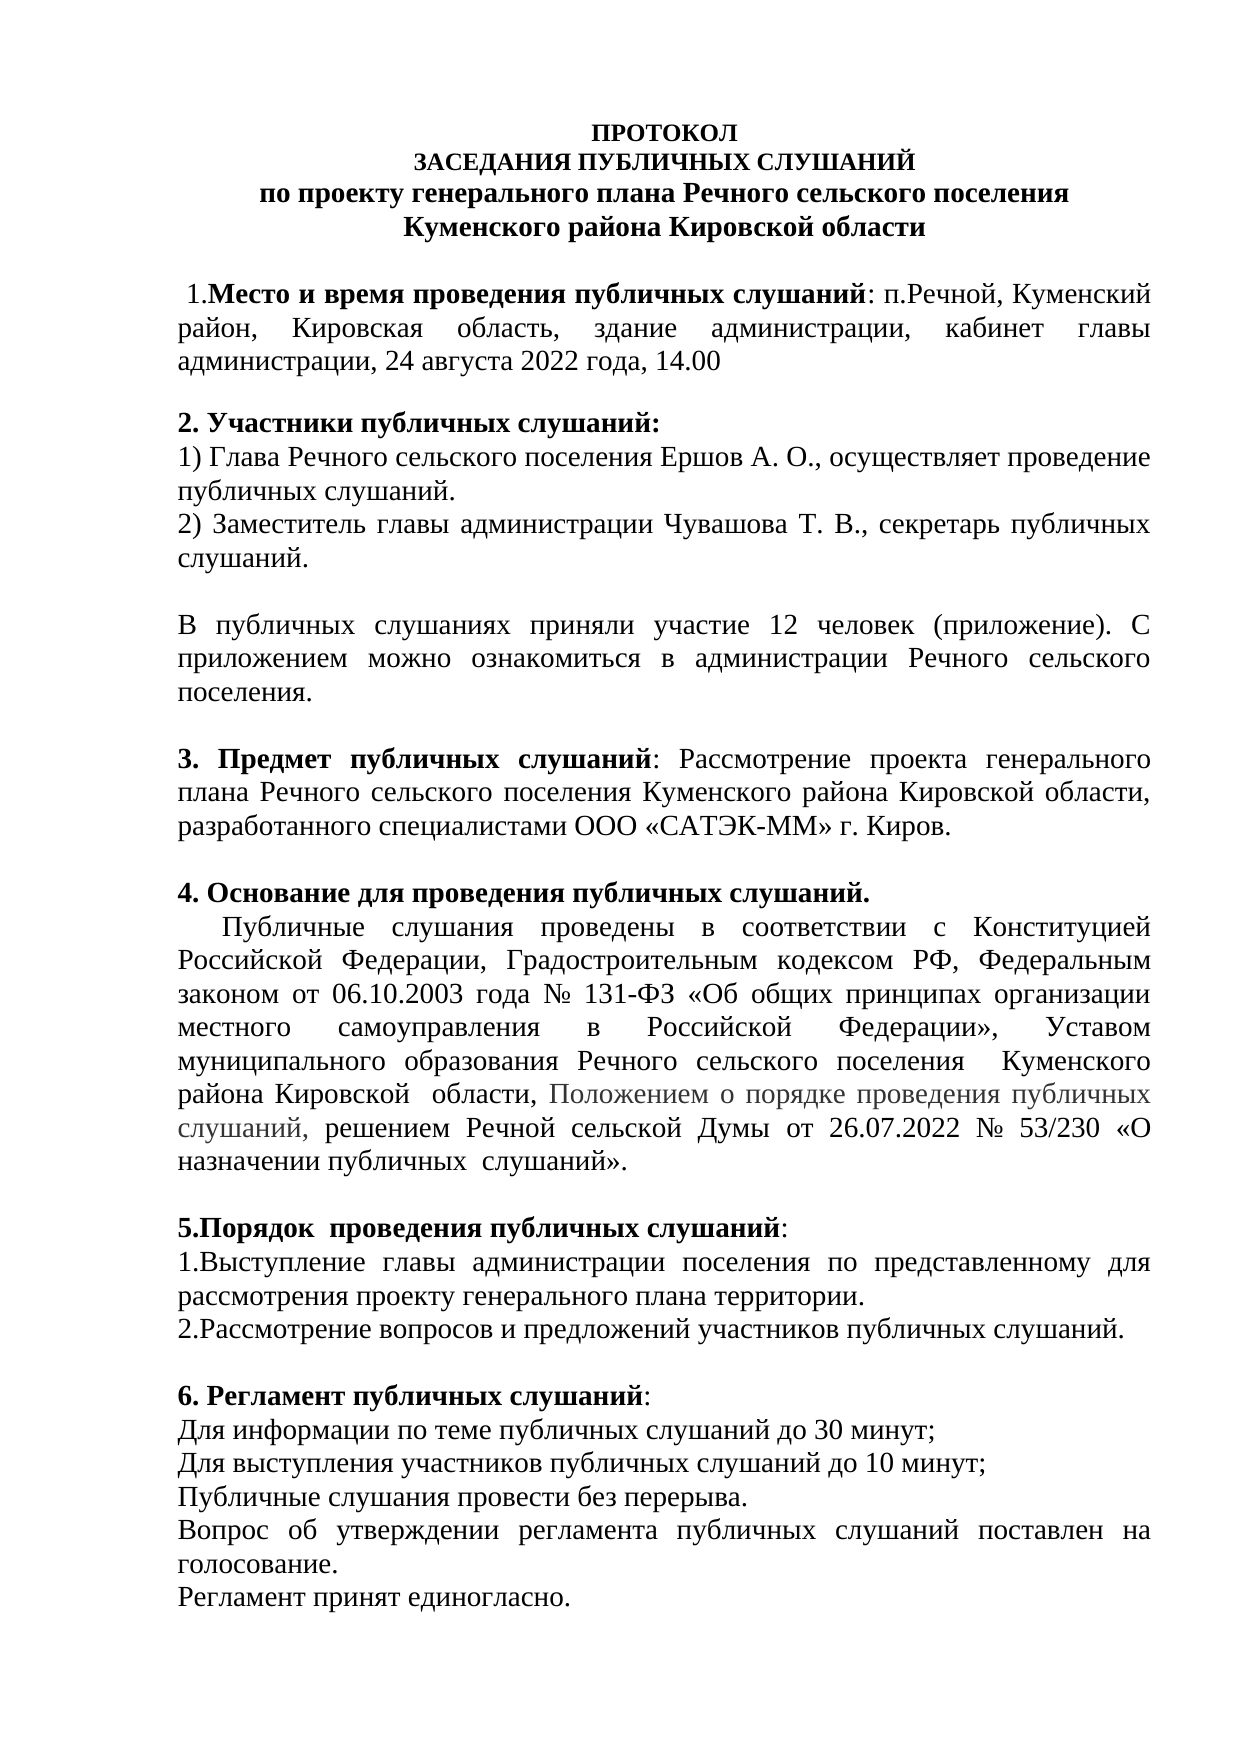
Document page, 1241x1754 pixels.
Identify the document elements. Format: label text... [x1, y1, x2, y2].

text В публичных слушаниях приняли участие 12 человек (приложение). С приложением можно ознакомиться в администрации Речного сельского поселения. [177, 607, 1152, 707]
text 1.Выступление главы администрации поселения по представленному для рассмотрения проекту генерального плана территории. [177, 1244, 1152, 1311]
text ПРОТОКОЛ [177, 118, 1152, 147]
text 6. Регламент публичных слушаний: [177, 1378, 1152, 1412]
text Публичные слушания провести без перерыва. [177, 1479, 1152, 1512]
text Для информации по теме публичных слушаний до 30 минут; [177, 1412, 1152, 1445]
text Куменского района Кировской области [177, 209, 1152, 243]
text Для выступления участников публичных слушаний до 10 минут; [177, 1445, 1152, 1479]
text ЗАСЕДАНИЯ ПУБЛИЧНЫХ СЛУШАНИЙ [177, 147, 1152, 176]
text 4. Основание для проведения публичных слушаний. [177, 875, 1152, 909]
text 3. Предмет публичных слушаний: Рассмотрение проекта генерального плана Речного сельского поселения Куменского района Кировской области, разработанного специалистами ООО «САТЭК-ММ» г. Киров. [177, 741, 1152, 842]
text 2. Участники публичных слушаний: [177, 406, 1152, 439]
text 1) Глава Речного сельского поселения Ершов А. О., осуществляет проведение публичных слушаний. [177, 439, 1152, 506]
text по проекту генерального плана Речного сельского поселения [177, 176, 1152, 209]
text Публичные слушания проведены в соответствии с Конституцией Российской Федерации, Градостроительным кодексом РФ, Федеральным законом от 06.10.2003 года № 131-ФЗ «Об общих принципах организации местного самоуправления в Российской Федерации», Уставом муниципального образования Речного сельского поселения Куменского района Кировской области, Положением о порядке проведения публичных слушаний, решением Речной сельской Думы от 26.07.2022 № 53/230 «О назначении публичных слушаний». [177, 909, 1152, 1177]
text 2.Рассмотрение вопросов и предложений участников публичных слушаний. [177, 1311, 1152, 1345]
text Регламент принят единогласно. [177, 1579, 1152, 1613]
text 1.Место и время проведения публичных слушаний: п.Речной, Куменский район, Кировская область, здание администрации, кабинет главы администрации, 24 августа 2022 года, 14.00 [177, 276, 1152, 377]
text Вопрос об утверждении регламента публичных слушаний поставлен на голосование. [177, 1512, 1152, 1579]
text 2) Заместитель главы администрации Чувашова Т. В., секретарь публичных слушаний. [177, 506, 1152, 573]
text 5.Порядок проведения публичных слушаний: [177, 1211, 1152, 1244]
